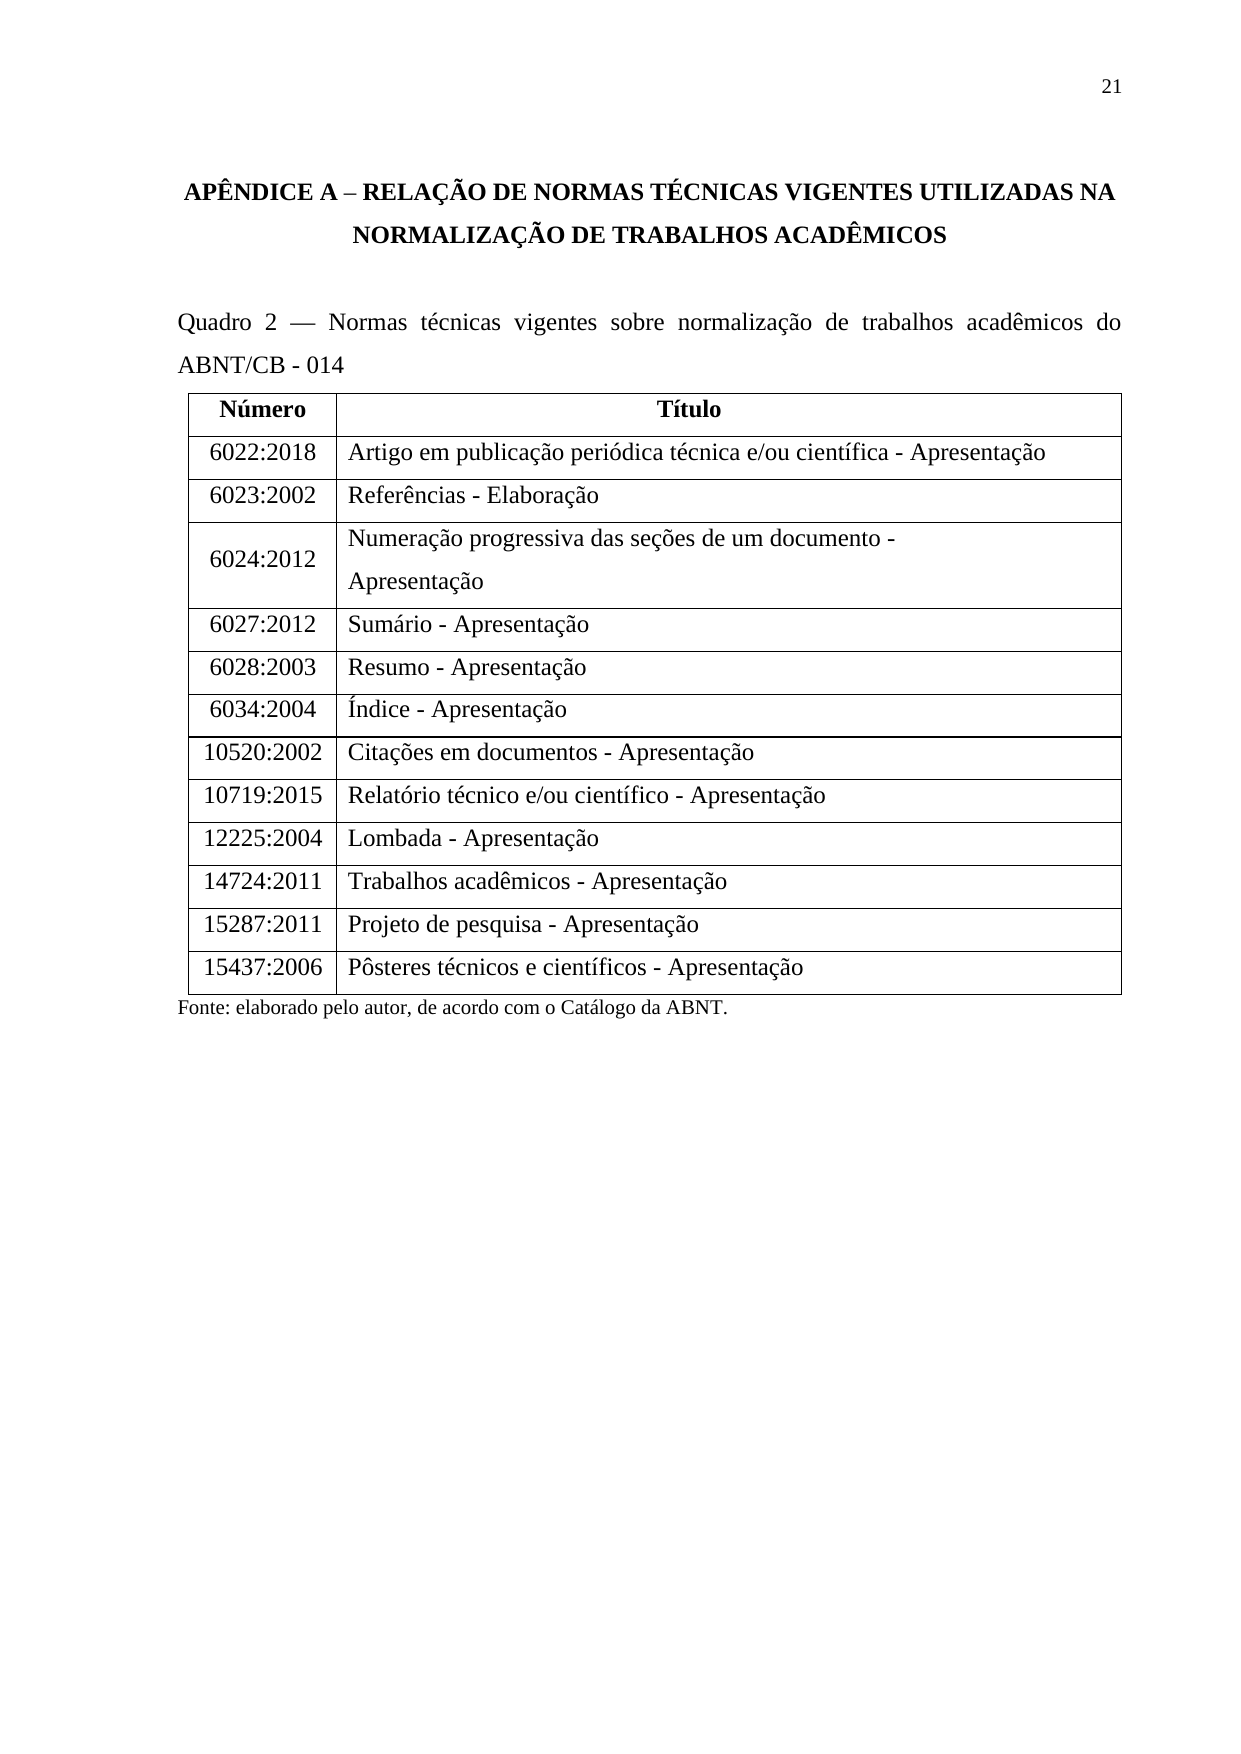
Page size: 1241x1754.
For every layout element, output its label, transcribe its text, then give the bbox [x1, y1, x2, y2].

table_cell Artigo em publicação periódica técnica e/ou científica - Apresentação [337, 437, 1121, 479]
table_cell 6034:2004 [189, 695, 336, 736]
table_cell 14724:2011 [189, 866, 336, 908]
table_cell Relatório técnico e/ou científico - Apresentação [337, 780, 1121, 822]
text APÊNDICE A – RELAÇÃO DE NORMAS TÉCNICAS VIGENTES UTILIZADAS NA NORMALIZAÇÃO DE TRABALHOS ACADÊMICOS [177, 177, 1122, 249]
table_cell Referências - Elaboração [337, 480, 1121, 522]
table_header Número [189, 394, 336, 436]
text Fonte: elaborado pelo autor, de acordo com o Catálogo da ABNT. [177, 995, 1122, 1019]
table_cell 12225:2004 [189, 823, 336, 865]
table_cell Trabalhos acadêmicos - Apresentação [337, 866, 1121, 908]
table_cell 10719:2015 [189, 780, 336, 822]
table_cell 6028:2003 [189, 652, 336, 693]
table_cell 15287:2011 [189, 909, 336, 951]
table_cell Sumário - Apresentação [337, 609, 1121, 651]
table_cell 6023:2002 [189, 480, 336, 522]
table_cell 15437:2006 [189, 952, 336, 994]
table_cell 10520:2002 [189, 738, 336, 779]
table_cell 6024:2012 [189, 523, 336, 608]
table_cell 6022:2018 [189, 437, 336, 479]
table_cell Citações em documentos - Apresentação [337, 738, 1121, 779]
table_cell Índice - Apresentação [337, 695, 1121, 736]
table_cell Lombada - Apresentação [337, 823, 1121, 865]
table_cell Resumo - Apresentação [337, 652, 1121, 693]
table_cell 6027:2012 [189, 609, 336, 651]
table_cell Pôsteres técnicos e científicos - Apresentação [337, 952, 1121, 994]
table_header Título [337, 394, 1121, 436]
table_cell Projeto de pesquisa - Apresentação [337, 909, 1121, 951]
table_cell Numeração progressiva das seções de um documento - Apresentação [337, 523, 1121, 608]
text Quadro 2 — Normas técnicas vigentes sobre normalização de trabalhos acadêmicos do ABNT/CB - 014 [177, 307, 1122, 378]
